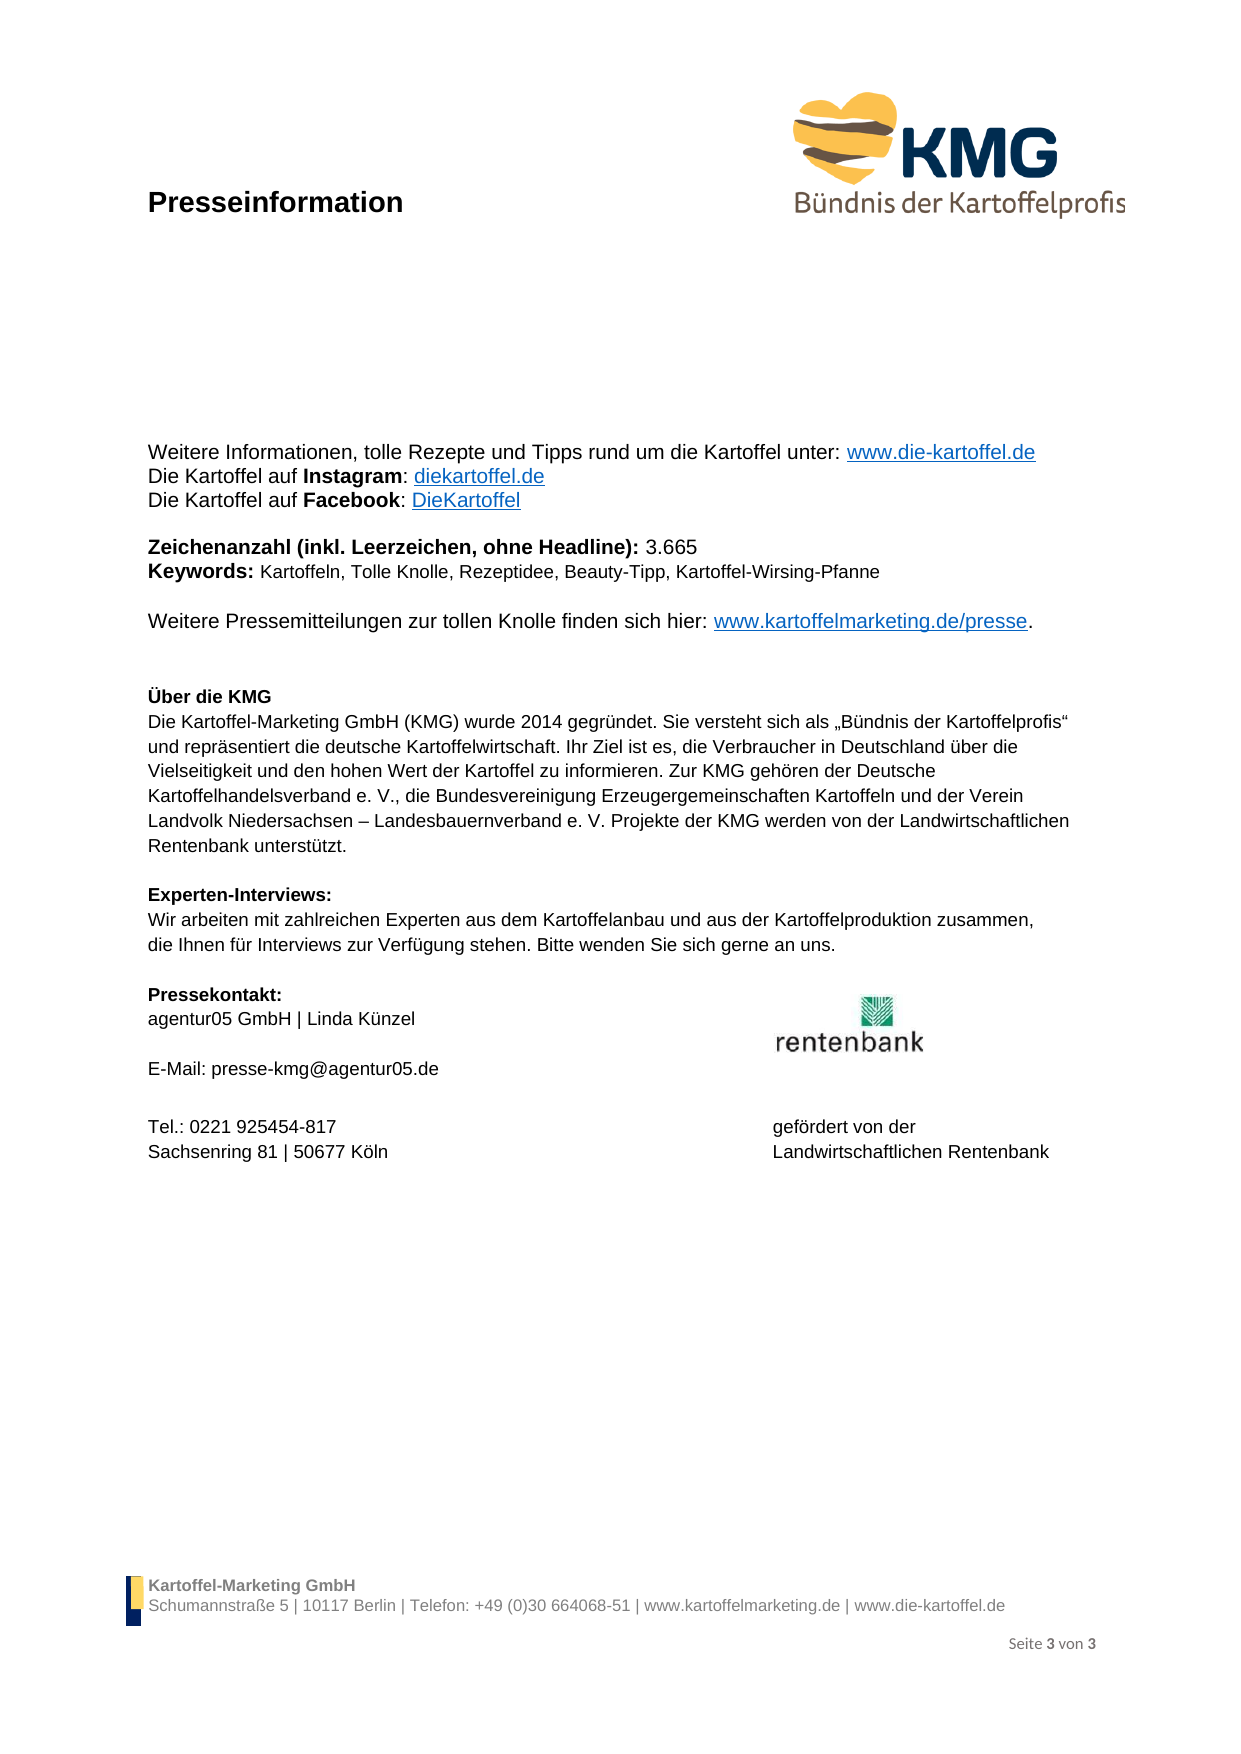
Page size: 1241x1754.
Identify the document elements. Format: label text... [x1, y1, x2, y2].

text Tel.: 0221 925454-817 gefördert von der Sachsenring 81 | 50677 Köln Landwirtschaftlichen Rentenbank [148, 1116, 1078, 1162]
text Experten-Interviews: [148, 884, 1078, 906]
text Weitere Pressemitteilungen zur tollen Knolle finden sich hier: www.kartoffelmarketing.de/presse. [148, 609, 1078, 633]
text Pressekontakt: [148, 983, 1078, 1005]
picture [793, 92, 1125, 219]
text Wir arbeiten mit zahlreichen Experten aus dem Kartoffelanbau und aus der Kartoffelproduktion zusammen, [148, 909, 1078, 931]
text Die Kartoffel-Marketing GmbH (KMG) wurde 2014 gegründet. Sie versteht sich als „Bündnis der Kartoffelprofis“ und repräsentiert die deutsche Kartoffelwirtschaft. Ihr Ziel ist es, die Verbraucher in Deutschland über die Vielseitigkeit und den hohen Wert der Kartoffel zu informieren. Zur KMG gehören der Deutsche Kartoffelhandelsverband e. V., die Bundesvereinigung Erzeugergemeinschaften Kartoffeln und der Verein Landvolk Niedersachsen – Landesbauernverband e. V. Projekte der KMG werden von der Landwirtschaftlichen Rentenbank unterstützt. [148, 711, 1078, 856]
text agentur05 GmbH | Linda Künzel E-Mail: presse-kmg@agentur05.de [148, 1008, 1078, 1111]
text Weitere Informationen, tolle Rezepte und Tipps rund um die Kartoffel unter: www.die-kartoffel.de [148, 440, 1078, 464]
picture [773, 994, 924, 1054]
text Zeichenanzahl (inkl. Leerzeichen, ohne Headline): 3.665 [148, 535, 1078, 559]
text Über die KMG [148, 686, 1078, 707]
text Die Kartoffel auf Facebook: DieKartoffel [148, 488, 1078, 512]
text die Ihnen für Interviews zur Verfügung stehen. Bitte wenden Sie sich gerne an uns. [148, 934, 1078, 955]
text Keywords: Kartoffeln, Tolle Knolle, Rezeptidee, Beauty-Tipp, Kartoffel-Wirsing-Pfanne [148, 559, 1078, 583]
text Die Kartoffel auf Instagram: diekartoffel.de [148, 464, 1078, 488]
